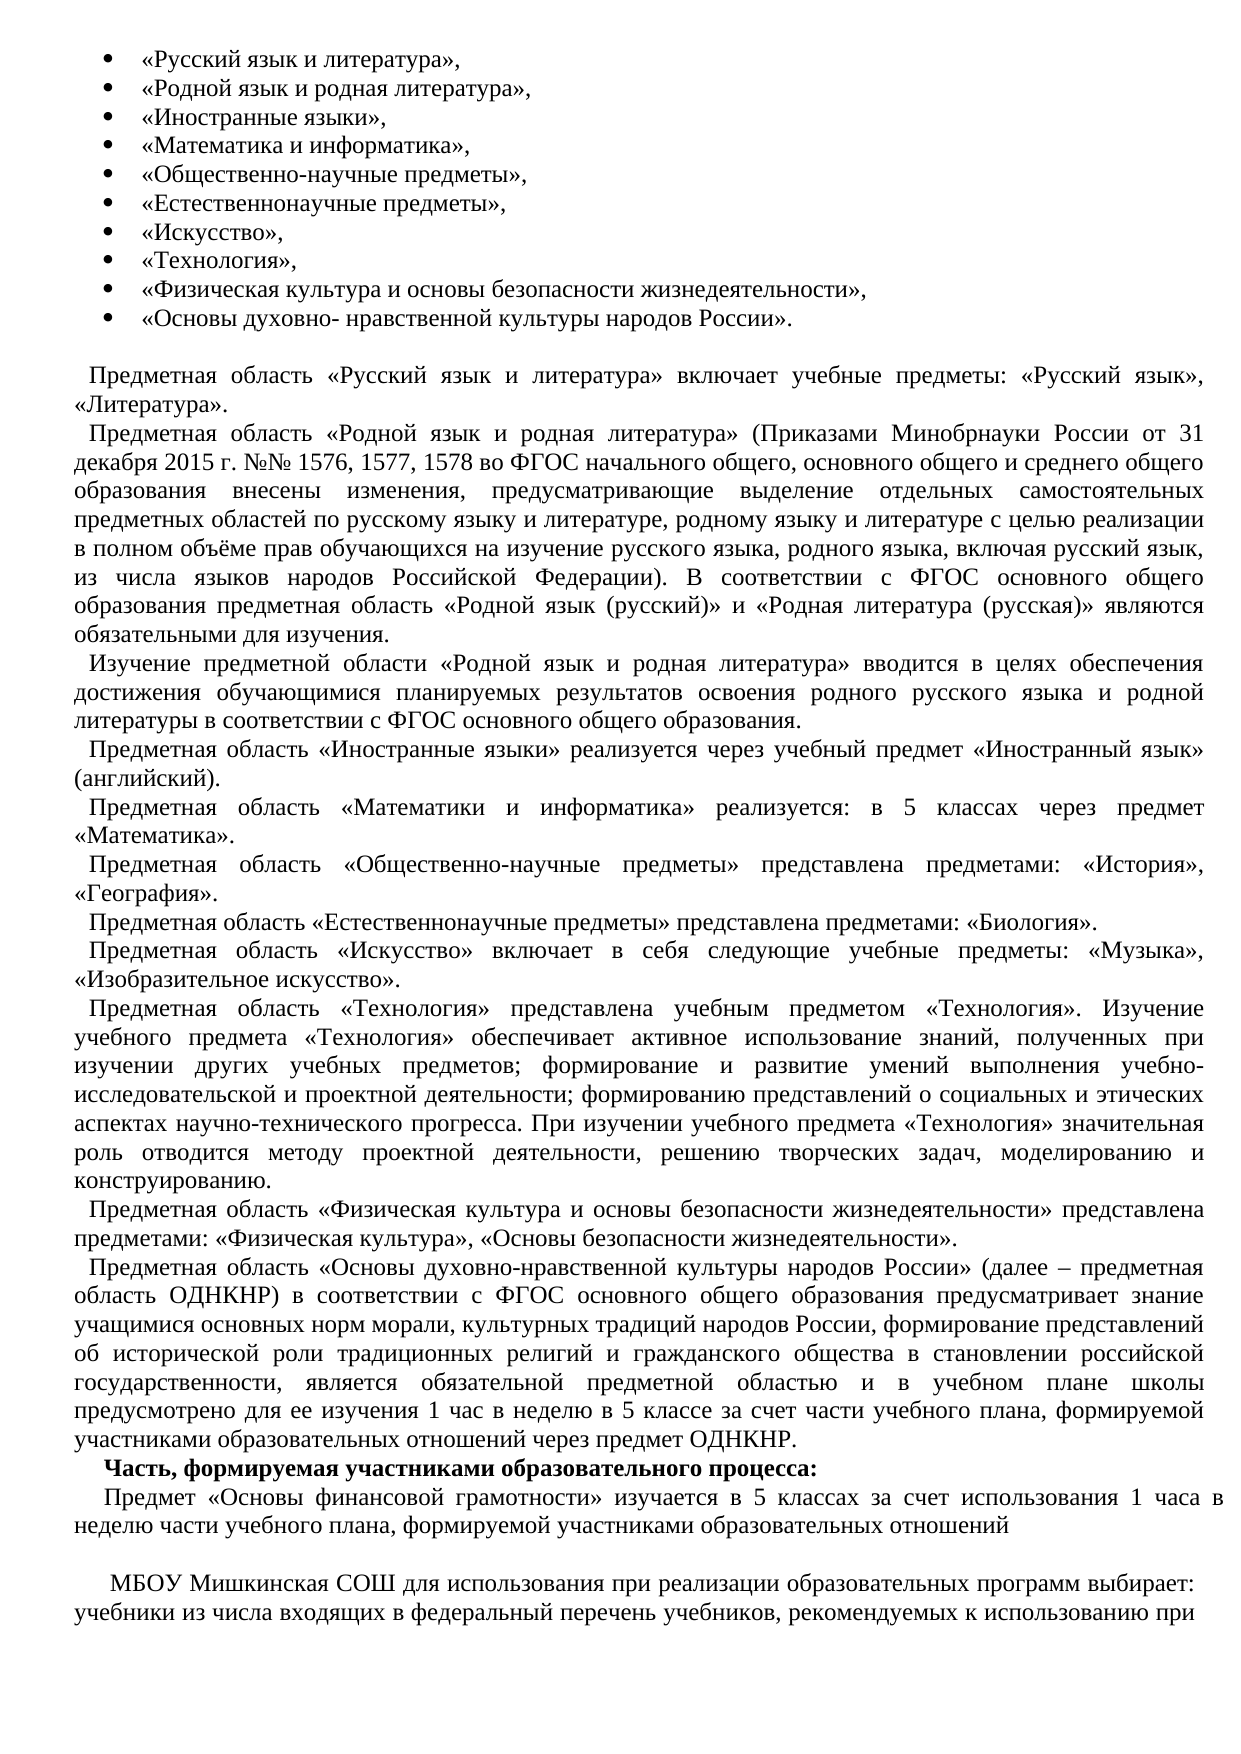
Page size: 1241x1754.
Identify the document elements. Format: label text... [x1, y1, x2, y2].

text Предметная область «Родной язык и родная литература» (Приказами Минобрнауки России от 31 декабря 2015 г. №№ 1576, 1577, 1578 во ФГОС начального общего, основного общего и среднего общего образования внесены изменения, предусматривающие выделение отдельных самостоятельных предметных областей по русскому языку и литературе, родному языку и литературе с целью реализации в полном объёме прав обучающихся на изучение русского языка, родного языка, включая русский язык, из числа языков народов Российской Федерации). В соответствии с ФГОС основного общего образования предметная область «Родной язык (русский)» и «Родная литература (русская)» являются обязательными для изучения. [74, 418, 1205, 648]
text Предметная область «Технология» представлена учебным предметом «Технология». Изучение учебного предмета «Технология» обеспечивает активное использование знаний, полученных при изучении других учебных предметов; формирование и развитие умений выполнения учебно-исследовательской и проектной деятельности; формированию представлений о социальных и этических аспектах научно-технического прогресса. При изучении учебного предмета «Технология» значительная роль отводится методу проектной деятельности, решению творческих задач, моделированию и конструированию. [74, 993, 1205, 1194]
text Предметная область «Основы духовно-нравственной культуры народов России» (далее – предметная область ОДНКНР) в соответствии с ФГОС основного общего образования предусматривает знание учащимися основных норм морали, культурных традиций народов России, формирование представлений об исторической роли традиционных религий и гражданского общества в становлении российской государственности, является обязательной предметной областью и в учебном плане школы предусмотрено для ее изучения 1 час в неделю в 5 классе за счет части учебного плана, формируемой участниками образовательных отношений через предмет ОДНКНР. [74, 1252, 1205, 1453]
list «Иностранные языки», [103, 102, 1205, 131]
text Предметная область «Общественно-научные предметы» представлена предметами: «История», «География». [74, 849, 1205, 907]
list «Общественно-научные предметы», [103, 159, 1205, 188]
list «Искусство», [103, 217, 1205, 246]
list «Физическая культура и основы безопасности жизнедеятельности», [103, 274, 1205, 303]
text Предметная область «Иностранные языки» реализуется через учебный предмет «Иностранный язык» (английский). [74, 734, 1205, 792]
list «Математика и информатика», [103, 131, 1205, 159]
text Предметная область «Математики и информатика» реализуется: в 5 классах через предмет «Математика». [74, 792, 1205, 849]
text Предметная область «Физическая культура и основы безопасности жизнедеятельности» представлена предметами: «Физическая культура», «Основы безопасности жизнедеятельности». [74, 1194, 1205, 1252]
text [74, 1568, 1196, 1626]
text Часть, формируемая участниками образовательного процесса: [74, 1453, 1196, 1482]
list «Русский язык и литература», [103, 44, 1205, 73]
list «Естественнонаучные предметы», [103, 188, 1205, 217]
text Предметная область «Естественнонаучные предметы» представлена предметами: «Биология». [74, 907, 1205, 936]
text Предмет «Основы финансовой грамотности» изучается в 5 классах за счет использования 1 часа в неделю части учебного плана, формируемой участниками образовательных отношений [74, 1482, 1226, 1539]
list «Технология», [103, 246, 1205, 274]
list «Основы духовно- нравственной культуры народов России». [103, 303, 1205, 332]
list «Родной язык и родная литература», [103, 73, 1205, 102]
text Изучение предметной области «Родной язык и родная литература» вводится в целях обеспечения достижения обучающимися планируемых результатов освоения родного русского языка и родной литературы в соответствии с ФГОС основного общего образования. [74, 648, 1205, 734]
text Предметная область «Русский язык и литература» включает учебные предметы: «Русский язык», «Литература». [74, 361, 1205, 418]
text Предметная область «Искусство» включает в себя следующие учебные предметы: «Музыка», «Изобразительное искусство». [74, 936, 1205, 993]
